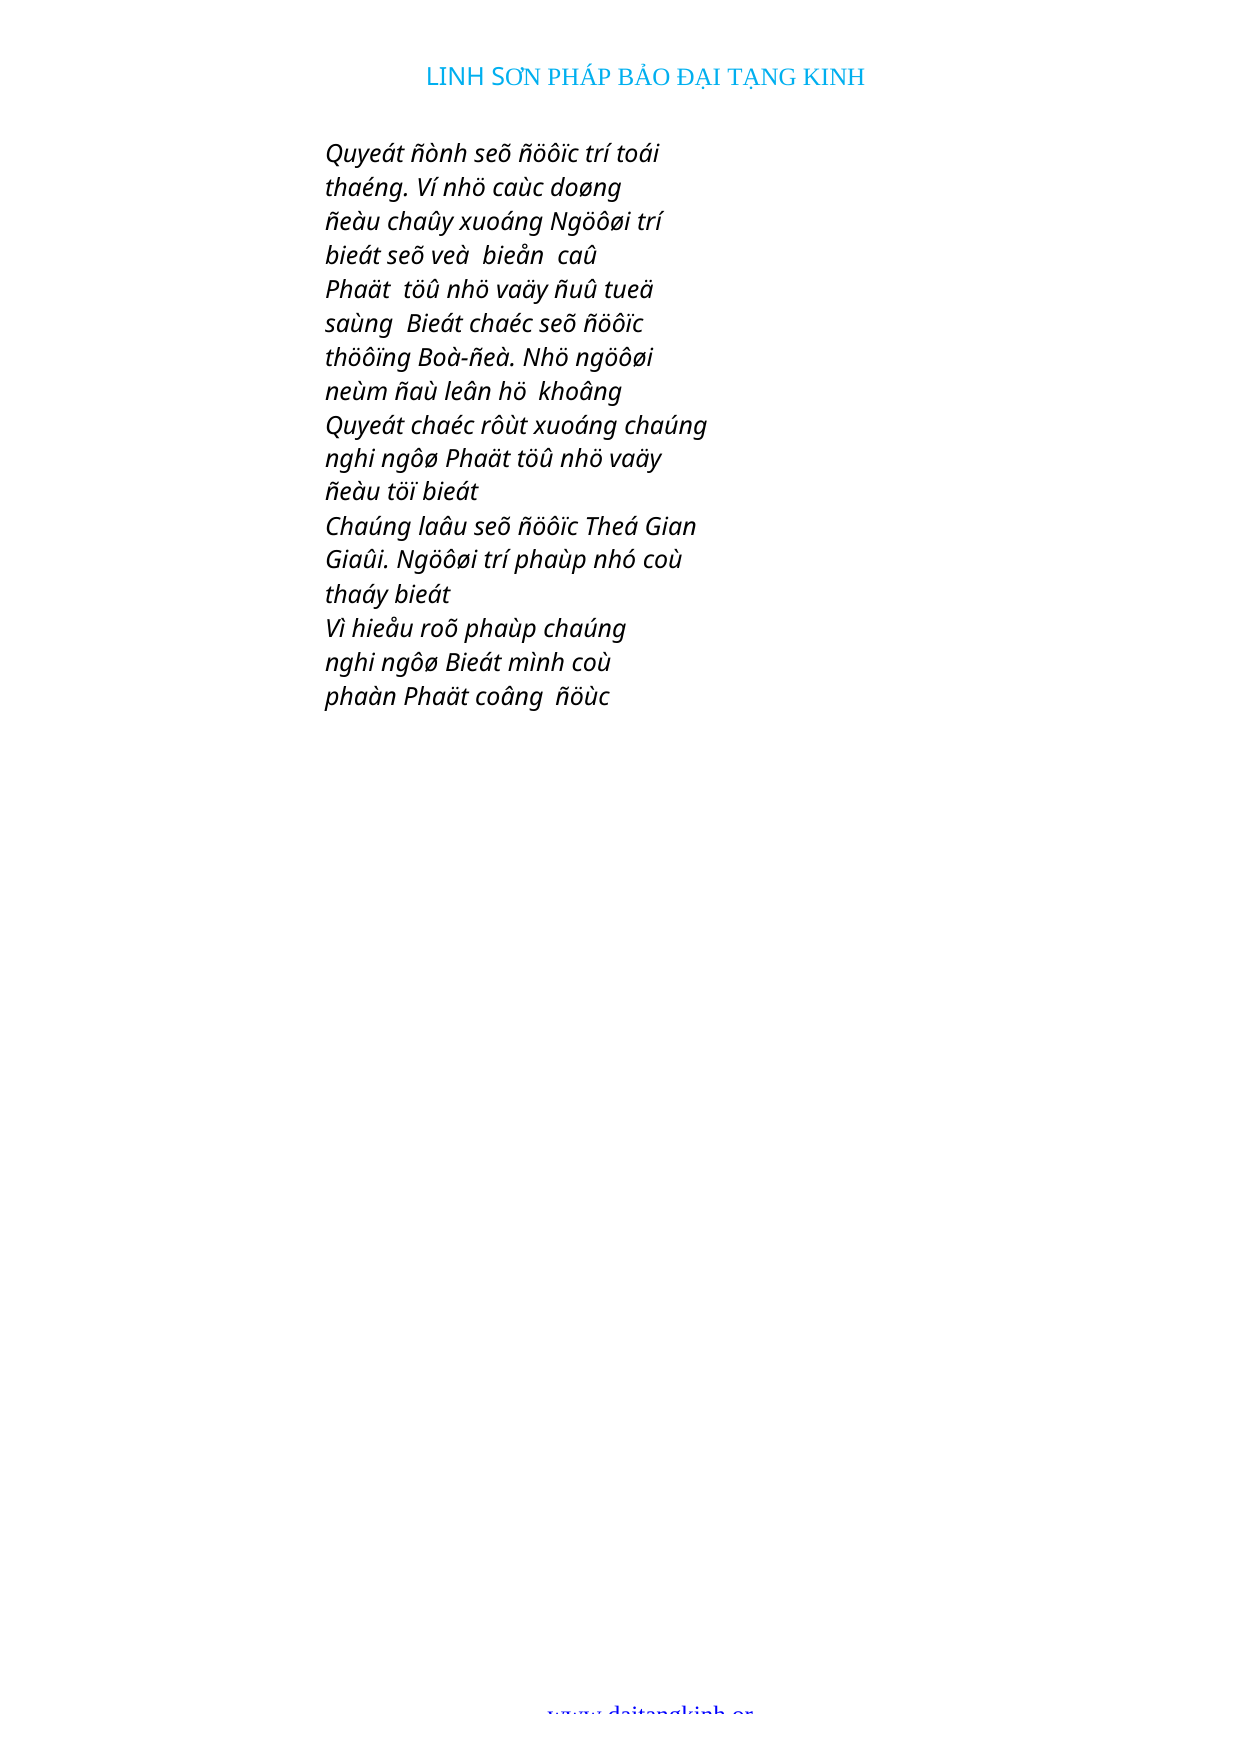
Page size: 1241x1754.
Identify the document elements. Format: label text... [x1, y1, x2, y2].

text Chaúng laâu seõ ñöôïc Theá Gian Giaûi. Ngöôøi trí phaùp nhó coù thaáy bieát [325, 508, 723, 610]
text Vì hieåu roõ phaùp chaúng nghi ngôø Bieát mình coù phaàn Phaät coâng ñöùc [325, 610, 679, 712]
text Quyeát ñònh seõ ñöôïc trí toái thaéng. Ví nhö caùc doøng ñeàu chaûy xuoáng Ngöôøi trí bieát seõ veà bieån caû Phaät töû nhö vaäy ñuû tueä saùng Bieát chaéc seõ ñöôïc thöôïng Boà-ñeà. Nhö ngöôøi neùm ñaù leân hö khoâng [325, 135, 662, 408]
text Quyeát chaéc rôùt xuoáng chaúng nghi ngôø Phaät töû nhö vaäy ñeàu töï bieát [325, 408, 723, 508]
